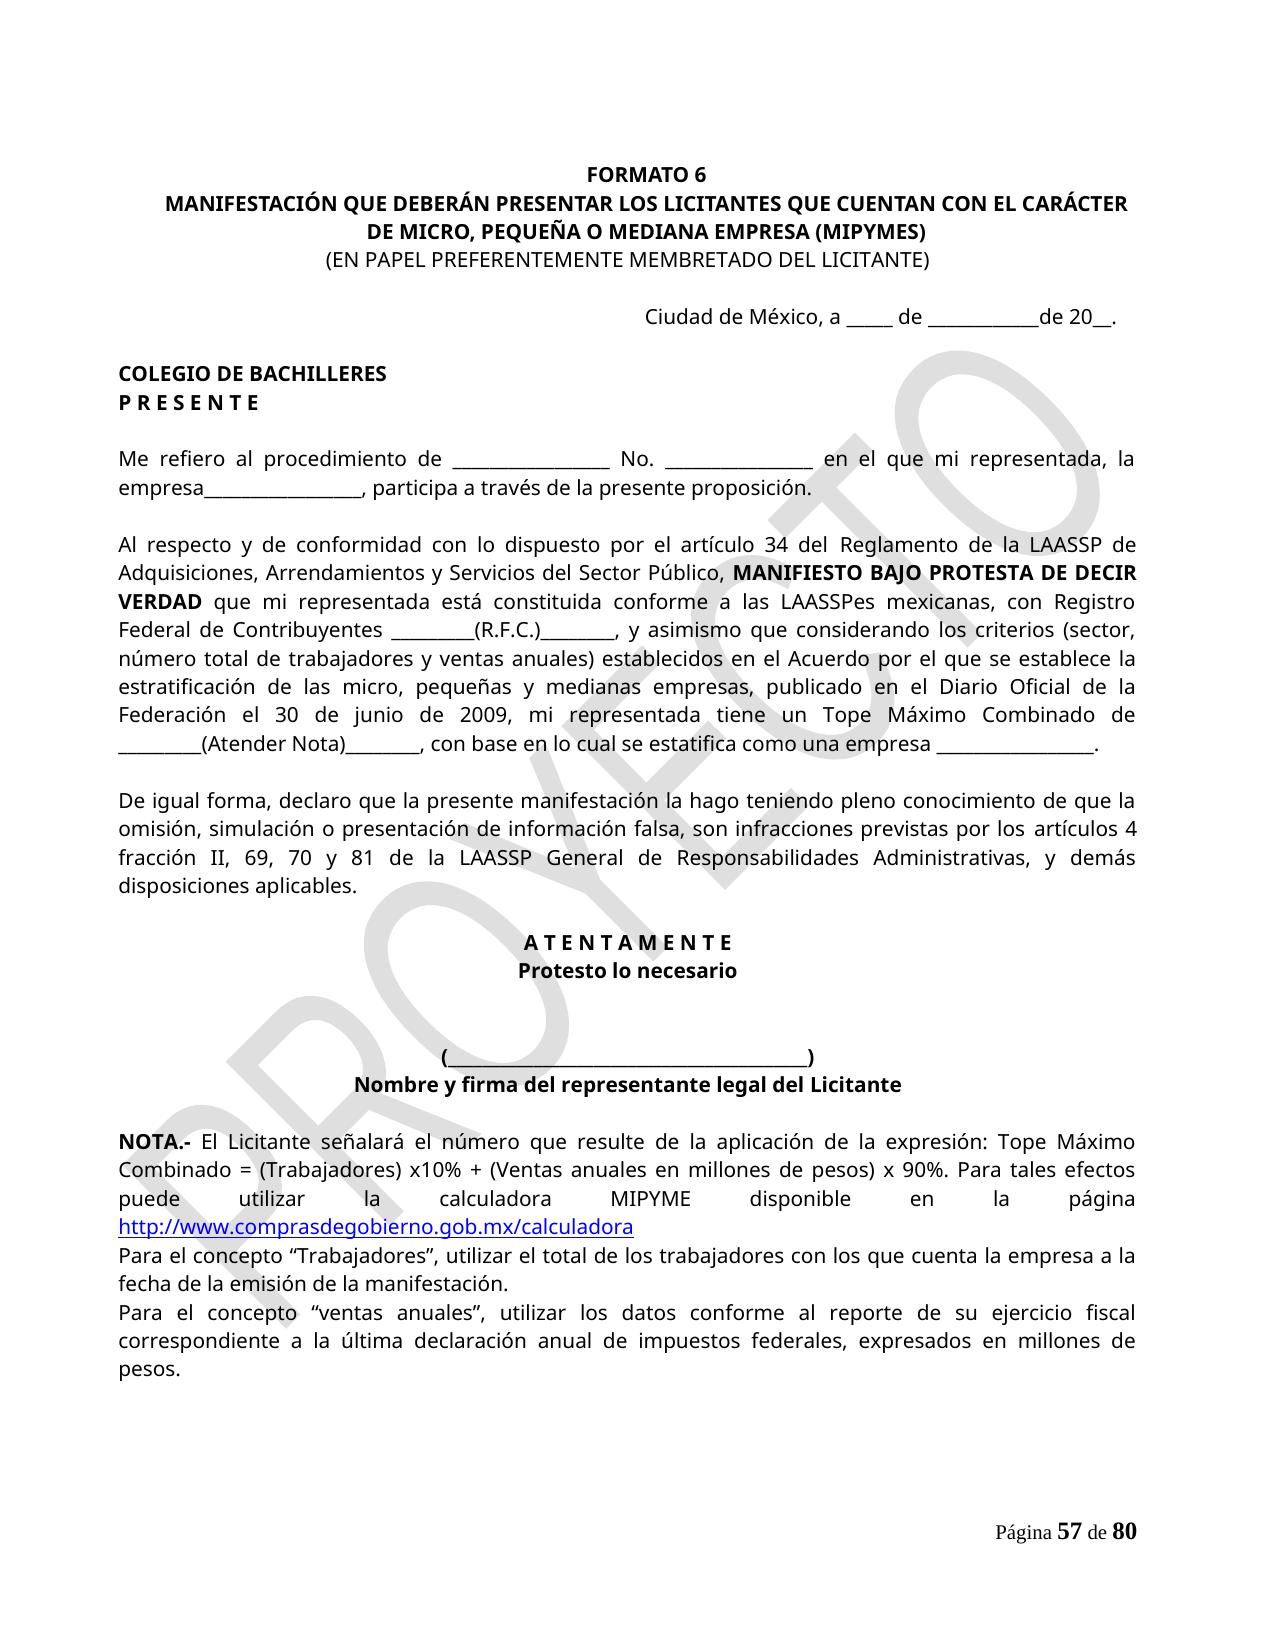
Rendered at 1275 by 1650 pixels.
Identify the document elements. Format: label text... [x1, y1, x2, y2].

text Ciudad de México, a _____ de ____________de 20__. [118, 302, 1117, 331]
text A T E N T A M E N T E [118, 928, 1137, 956]
list (EN PAPEL PREFERENTEMENTE MEMBRETADO DEL LICITANTE) [118, 246, 1137, 274]
list Para el concepto “ventas anuales”, utilizar los datos conforme al reporte de su ejercicio fiscal correspondiente a la última declaración anual de impuestos federales, expresados en millones de pesos. [118, 1298, 1137, 1383]
text Al respecto y de conformidad con lo dispuesto por el artículo 34 del Reglamento de la LAASSP de Adquisiciones, Arrendamientos y Servicios del Sector Público, MANIFIESTO BAJO PROTESTA DE DECIR VERDAD que mi representada está constituida conforme a las LAASSPes mexicanas, con Registro Federal de Contribuyentes _________(R.F.C.)________, y asimismo que considerando los criterios (sector, número total de trabajadores y ventas anuales) establecidos en el Acuerdo por el que se establece la estratificación de las micro, pequeñas y medianas empresas, publicado en el Diario Oficial de la Federación el 30 de junio de 2009, mi representada tiene un Tope Máximo Combinado de _________(Atender Nota)________, con base en lo cual se estatifica como una empresa _________________. [118, 530, 1137, 757]
text P R E S E N T E [118, 388, 1137, 416]
text Protesto lo necesario [118, 956, 1137, 985]
list Para el concepto “Trabajadores”, utilizar el total de los trabajadores con los que cuenta la empresa a la fecha de la emisión de la manifestación. [118, 1241, 1137, 1298]
list NOTA.- El Licitante señalará el número que resulte de la aplicación de la expresión: Tope Máximo Combinado = (Trabajadores) x10% + (Ventas anuales en millones de pesos) x 90%. Para tales efectos puede utilizar la calculadora MIPYME disponible en la página http://www.comprasdegobierno.gob.mx/calculadora [118, 1127, 1137, 1241]
text Nombre y firma del representante legal del Licitante [118, 1070, 1137, 1099]
text COLEGIO DE BACHILLERES [118, 359, 1081, 388]
text Me refiero al procedimiento de _________________ No. ________________ en el que mi representada, la empresa_________________, participa a través de la presente proposición. [118, 444, 1137, 501]
text (__________________________________________) [118, 1042, 1137, 1070]
text FORMATO 6 MANIFESTACIÓN QUE DEBERÁN PRESENTAR LOS LICITANTES QUE CUENTAN CON EL CARÁCTER DE MICRO, PEQUEÑA O MEDIANA EMPRESA (MIPYMES) [156, 160, 1137, 246]
text De igual forma, declaro que la presente manifestación la hago teniendo pleno conocimiento de que la omisión, simulación o presentación de información falsa, son infracciones previstas por los artículos 4 fracción II, 69, 70 y 81 de la LAASSP General de Responsabilidades Administrativas, y demás disposiciones aplicables. [118, 786, 1137, 899]
